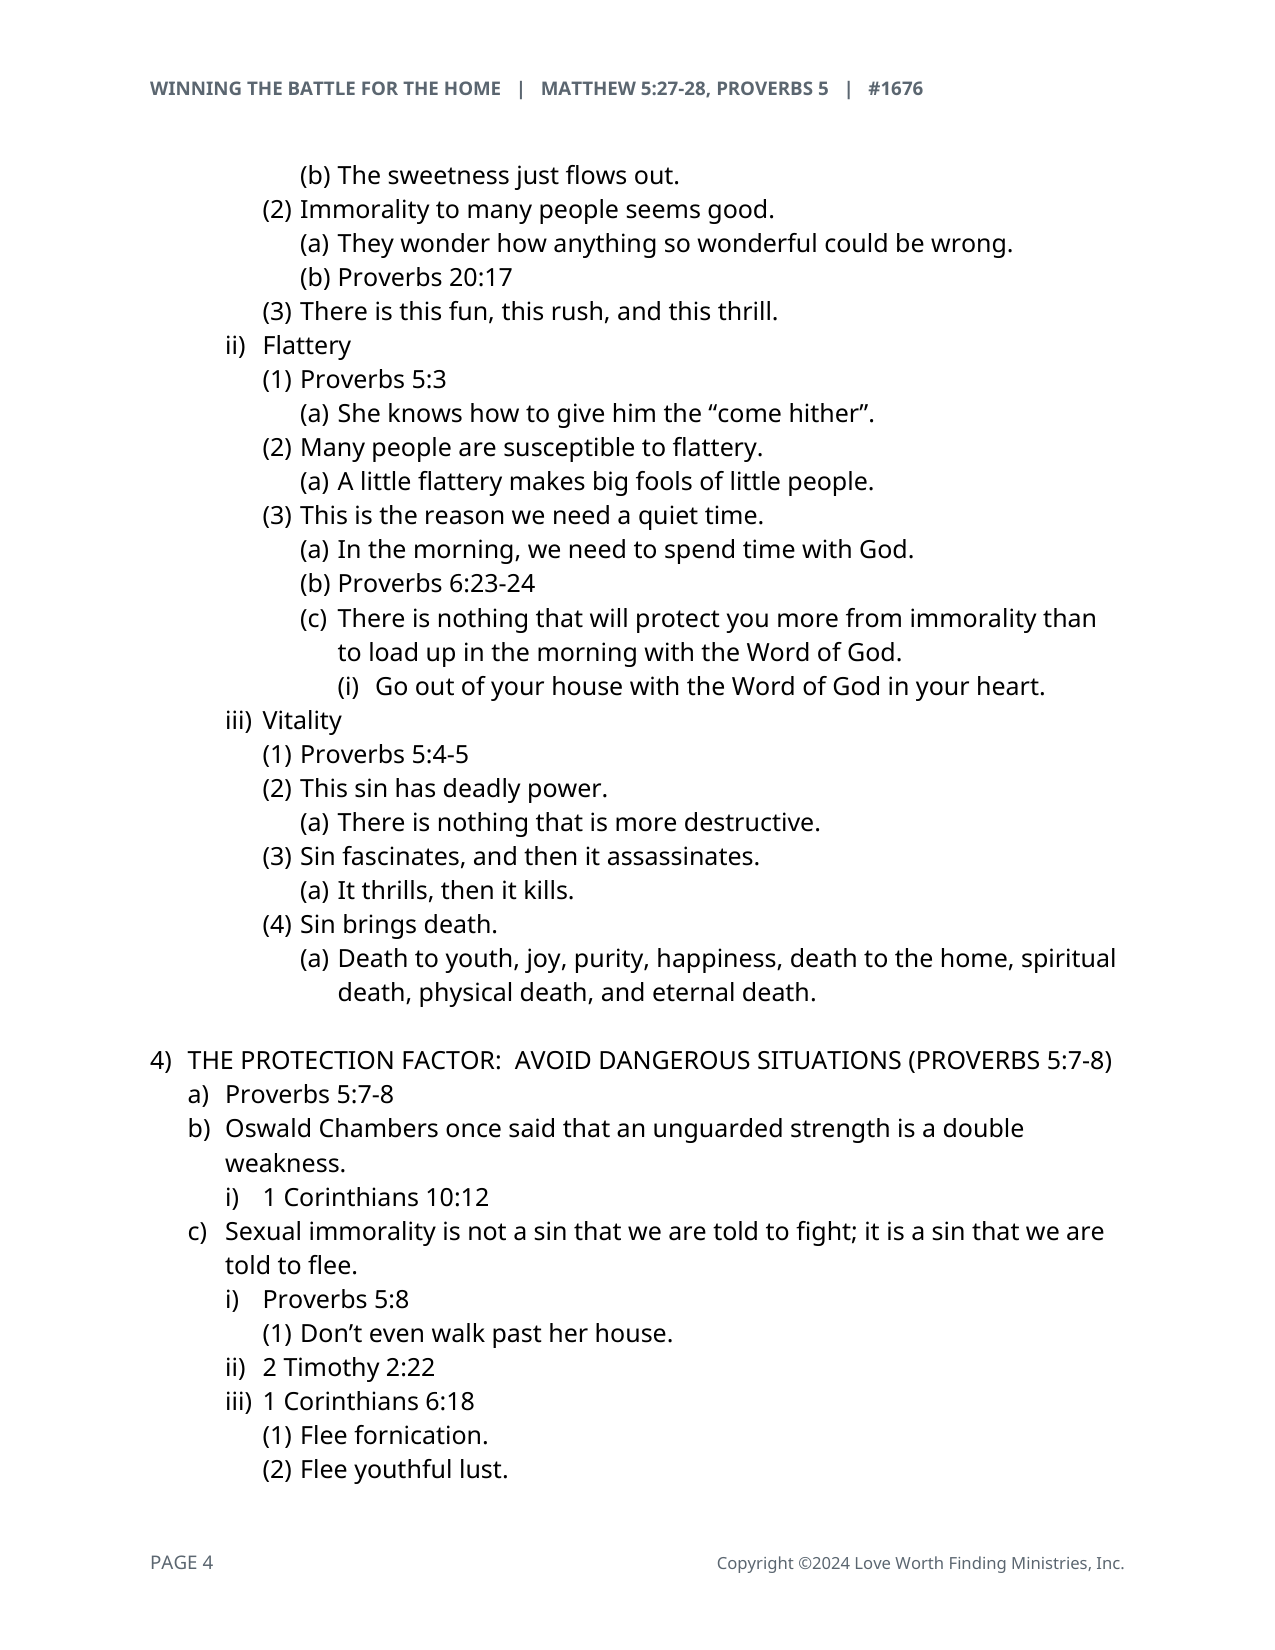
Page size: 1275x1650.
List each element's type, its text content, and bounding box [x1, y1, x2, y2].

list Proverbs 20:17 [300, 259, 1125, 294]
list Sin fascinates, and then it assassinates. [262, 839, 1125, 873]
list Proverbs 5:3 [262, 362, 1125, 396]
list Many people are susceptible to flattery. [262, 430, 1125, 464]
list Oswald Chambers once said that an unguarded strength is a double weakness. [187, 1111, 1125, 1179]
list In the morning, we need to spend time with God. [300, 532, 1125, 566]
list A little flattery makes big fools of little people. [300, 464, 1125, 498]
list This is the reason we need a quiet time. [262, 498, 1125, 532]
list There is this fun, this rush, and this thrill. [262, 294, 1125, 328]
list It thrills, then it kills. [300, 873, 1125, 907]
list the protection factor: avoid dangerous situations (proverbs 5:7-8) [150, 1043, 1125, 1077]
list 1 Corinthians 10:12 [225, 1179, 1125, 1213]
list Proverbs 5:7-8 [187, 1077, 1125, 1111]
list Death to youth, joy, purity, happiness, death to the home, spiritual death, physical death, and eternal death. [300, 941, 1125, 1009]
list 1 Corinthians 6:18 [225, 1384, 1125, 1418]
list Proverbs 5:4-5 [262, 736, 1125, 771]
list This sin has deadly power. [262, 771, 1125, 804]
list Go out of your house with the Word of God in your heart. [337, 668, 1125, 702]
list Sin brings death. [262, 907, 1125, 941]
list Proverbs 6:23-24 [300, 566, 1125, 600]
list The sweetness just flows out. [300, 157, 1125, 191]
list They wonder how anything so wonderful could be wrong. [300, 226, 1125, 259]
list Proverbs 5:8 [225, 1281, 1125, 1316]
list Vitality [225, 702, 1125, 736]
list 2 Timothy 2:22 [225, 1349, 1125, 1384]
list Sexual immorality is not a sin that we are told to fight; it is a sin that we are told to flee. [187, 1213, 1125, 1281]
list There is nothing that is more destructive. [300, 804, 1125, 839]
list Flee fornication. [262, 1418, 1125, 1452]
list She knows how to give him the “come hither”. [300, 396, 1125, 430]
list Flattery [225, 328, 1125, 362]
list Flee youthful lust. [262, 1452, 1125, 1486]
list There is nothing that will protect you more from immorality than to load up in the morning with the Word of God. [300, 600, 1125, 668]
list Don’t even walk past her house. [262, 1316, 1125, 1349]
list Immorality to many people seems good. [262, 191, 1125, 226]
